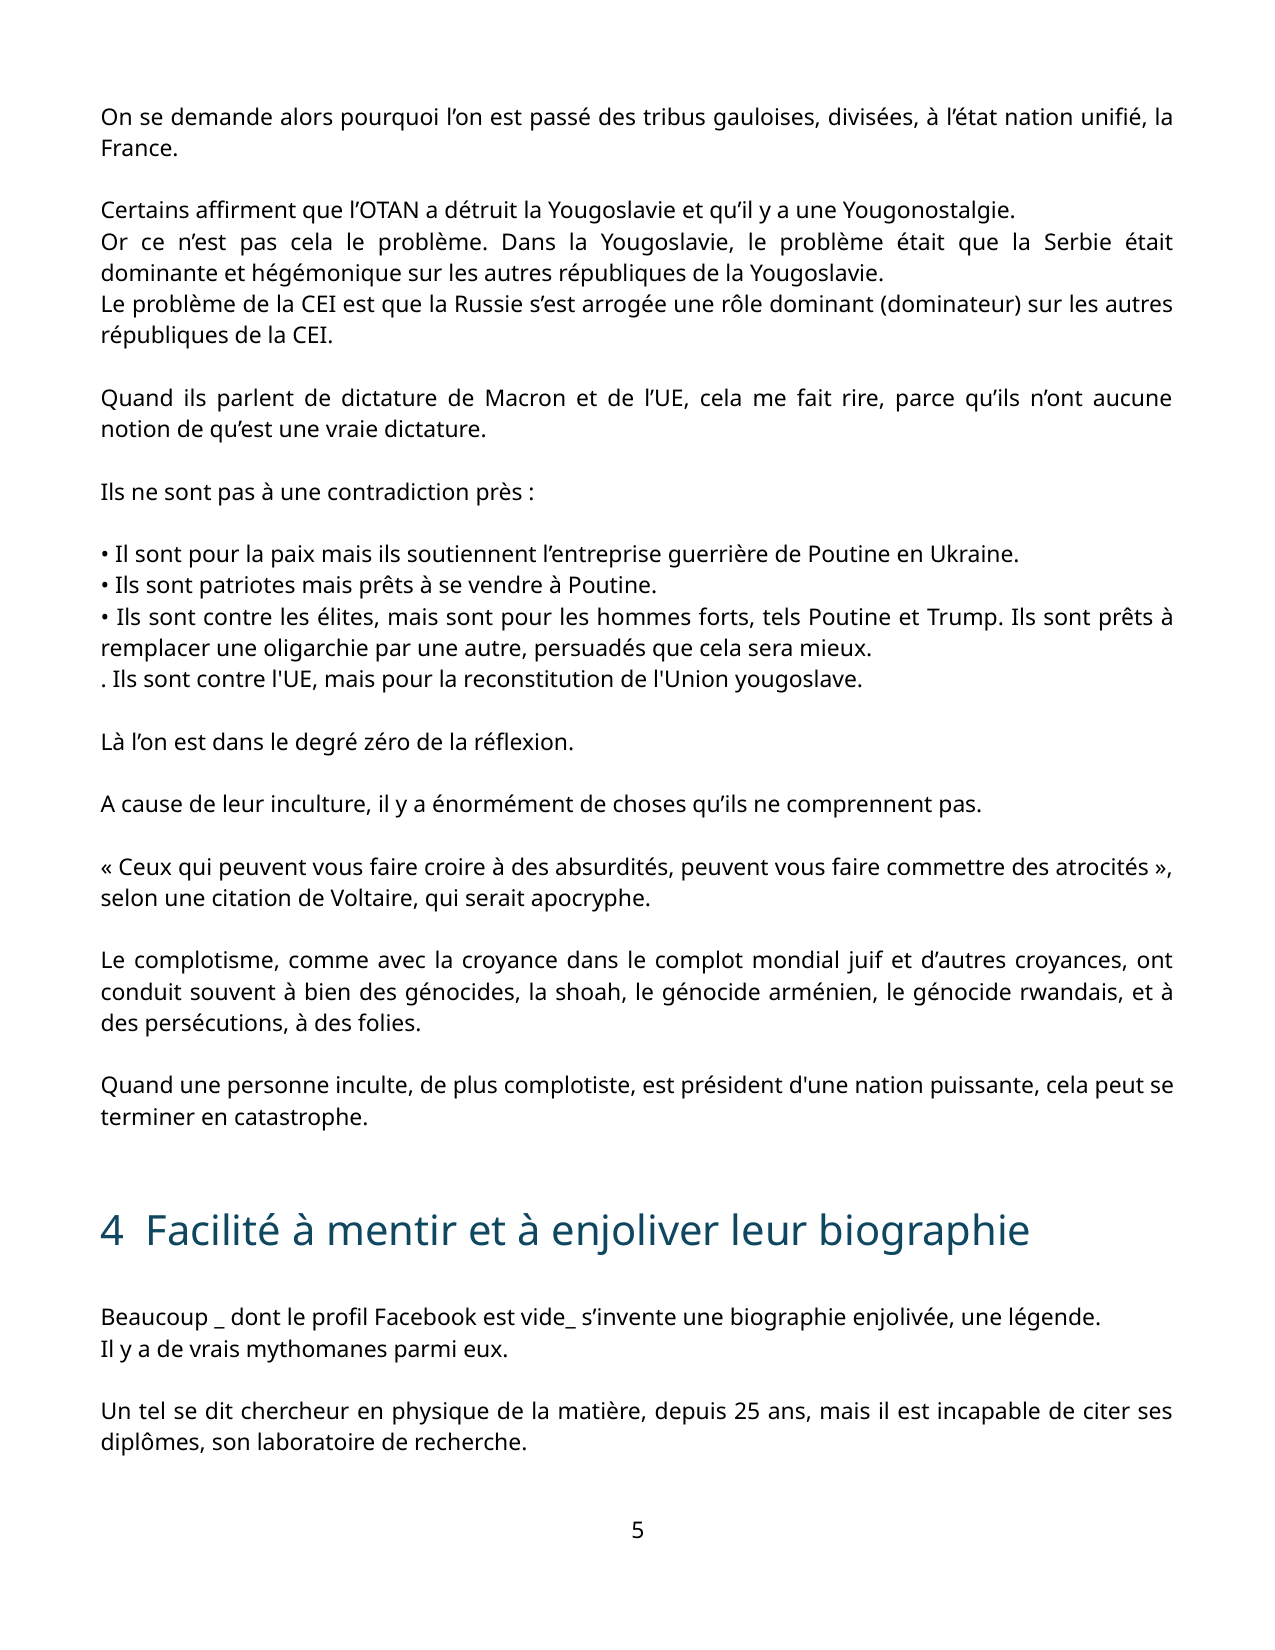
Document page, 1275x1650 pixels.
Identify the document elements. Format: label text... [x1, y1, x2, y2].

subtitle Facilité à mentir et à enjoliver leur biographie [100, 1200, 1174, 1257]
text Quand ils parlent de dictature de Macron et de l’UE, cela me fait rire, parce qu’ils n’ont aucune notion de qu’est une vraie dictature. [100, 382, 1174, 444]
text Certains affirment que l’OTAN a détruit la Yougoslavie et qu’il y a une Yougonostalgie. [100, 194, 1174, 225]
text A cause de leur inculture, il y a énormément de choses qu’ils ne comprennent pas. [100, 788, 1174, 819]
text • Ils sont contre les élites, mais sont pour les hommes forts, tels Poutine et Trump. Ils sont prêts à remplacer une oligarchie par une autre, persuadés que cela sera mieux. [100, 600, 1174, 663]
text On se demande alors pourquoi l’on est passé des tribus gauloises, divisées, à l’état nation unifié, la France. [100, 100, 1174, 163]
text Un tel se dit chercheur en physique de la matière, depuis 25 ans, mais il est incapable de citer ses diplômes, son laboratoire de recherche. [100, 1395, 1174, 1457]
text . Ils sont contre l'UE, mais pour la reconstitution de l'Union yougoslave. [100, 663, 1174, 694]
text Le complotisme, comme avec la croyance dans le complot mondial juif et d’autres croyances, ont conduit souvent à bien des génocides, la shoah, le génocide arménien, le génocide rwandais, et à des persécutions, à des folies. [100, 944, 1174, 1038]
text Le problème de la CEI est que la Russie s’est arrogée une rôle dominant (dominateur) sur les autres républiques de la CEI. [100, 288, 1174, 350]
text Beaucoup _ dont le profil Facebook est vide_ s’invente une biographie enjolivée, une légende. [100, 1301, 1174, 1332]
text Ils ne sont pas à une contradiction près : [100, 475, 1174, 507]
text Là l’on est dans le degré zéro de la réflexion. [100, 725, 1174, 757]
text • Ils sont patriotes mais prêts à se vendre à Poutine. [100, 569, 1174, 600]
text Or ce n’est pas cela le problème. Dans la Yougoslavie, le problème était que la Serbie était dominante et hégémonique sur les autres républiques de la Yougoslavie. [100, 225, 1174, 288]
text Quand une personne inculte, de plus complotiste, est président d'une nation puissante, cela peut se terminer en catastrophe. [100, 1069, 1174, 1132]
text Il y a de vrais mythomanes parmi eux. [100, 1332, 1174, 1364]
text « Ceux qui peuvent vous faire croire à des absurdités, peuvent vous faire commettre des atrocités », selon une citation de Voltaire, qui serait apocryphe. [100, 850, 1174, 913]
text • Il sont pour la paix mais ils soutiennent l’entreprise guerrière de Poutine en Ukraine. [100, 538, 1174, 569]
